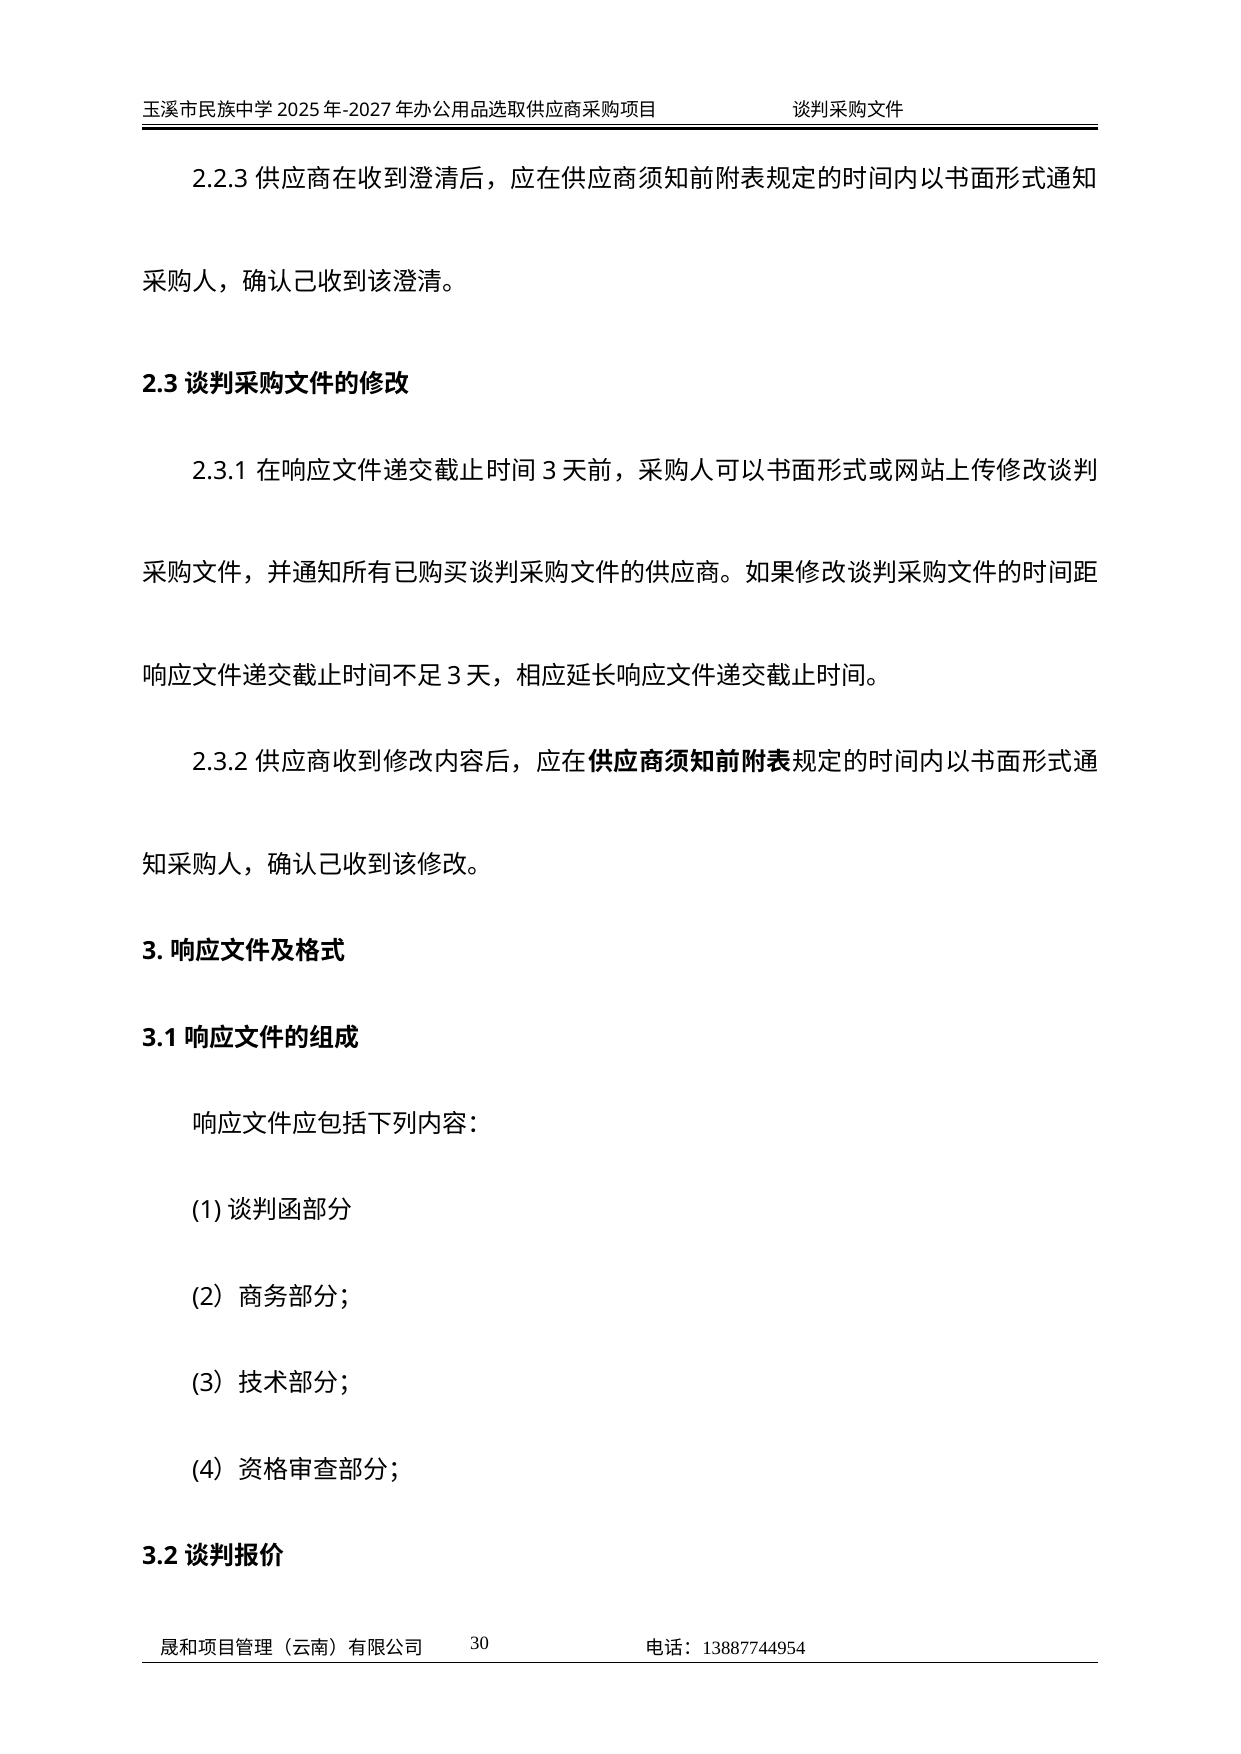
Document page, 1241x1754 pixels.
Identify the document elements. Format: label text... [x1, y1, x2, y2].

text 响应文件应包括下列内容： [142, 1087, 1098, 1156]
text 2.3.2 供应商收到修改内容后，应在供应商须知前附表规定的时间内以书面形式通知采购人，确认己收到该修改。 [142, 726, 1098, 896]
subtitle 3. 响应文件及格式 [142, 914, 1098, 983]
text (3）技术部分； [142, 1347, 1098, 1415]
text (2）商务部分； [142, 1260, 1098, 1329]
text (4）资格审查部分； [142, 1433, 1098, 1502]
text (1) 谈判函部分 [142, 1174, 1098, 1242]
text 2.3.1 在响应文件递交截止时间3天前，采购人可以书面形式或网站上传修改谈判采购文件，并通知所有已购买谈判采购文件的供应商。如果修改谈判采购文件的时间距响应文件递交截止时间不足3天，相应延长响应文件递交截止时间。 [142, 434, 1098, 707]
text 3.2 谈判报价 [142, 1520, 1098, 1588]
text 2.3 谈判采购文件的修改 [142, 348, 1098, 416]
text 3.1 响应文件的组成 [142, 1001, 1098, 1069]
text 2.2.3 供应商在收到澄清后，应在供应商须知前附表规定的时间内以书面形式通知采购人，确认己收到该澄清。 [142, 142, 1098, 313]
